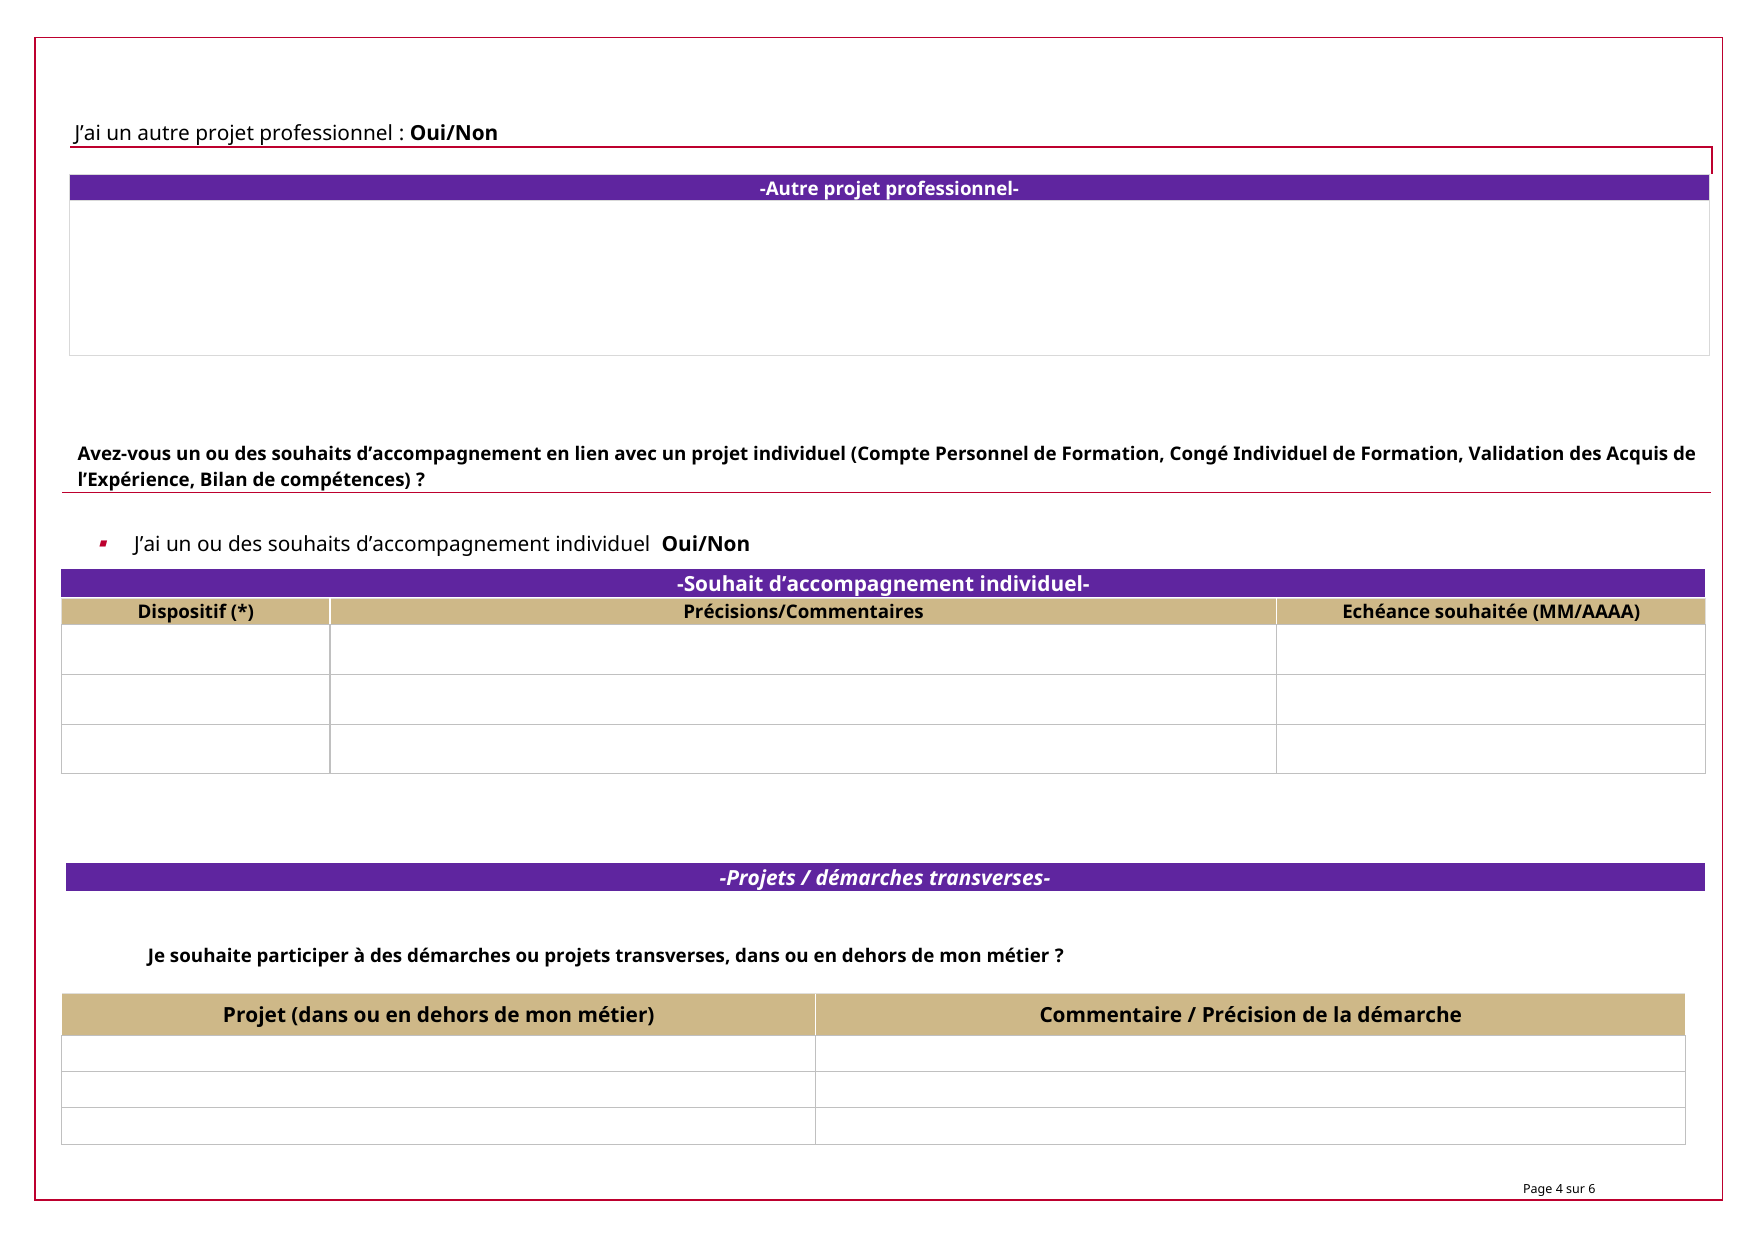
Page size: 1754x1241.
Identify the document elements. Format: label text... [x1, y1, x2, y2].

table_cell Echéance souhaitée (MM/AAAA) [1277, 599, 1705, 624]
table_cell [816, 1036, 1685, 1071]
table_header Projet (dans ou en dehors de mon métier) [62, 994, 815, 1035]
table_cell [62, 725, 329, 773]
text Je souhaite participer à des démarches ou projets transverses, dans ou en dehors de mon métier ? [148, 942, 1606, 968]
table_header Commentaire / Précision de la démarche [816, 994, 1685, 1035]
table_cell [1277, 675, 1705, 723]
table_cell [331, 725, 1276, 773]
list J’ai un ou des souhaits d’accompagnement individuel Oui/Non [96, 529, 1606, 557]
table_header -Projets / démarches transverses- [66, 863, 1705, 891]
table_cell [331, 625, 1276, 674]
table_cell [62, 1036, 815, 1071]
table_cell [1277, 725, 1705, 773]
table_header -Souhait d’accompagnement individuel- [61, 569, 1705, 597]
table_cell Précisions/Commentaires [331, 599, 1276, 624]
table_cell [62, 675, 329, 723]
table_cell [331, 675, 1276, 723]
table_header J’ai un autre projet professionnel : Oui/Non Avez-vous un ou des souhaits d’accompagnement en lien avec un projet individuel (Compte Personnel de Formation, Congé Individuel de Formation, Validation des Acquis de l’Expérience, Bilan de compétences) ? [62, 104, 1711, 492]
table_cell [62, 1072, 815, 1107]
table_cell [1277, 625, 1705, 674]
table_cell [62, 1108, 815, 1143]
table_cell [62, 625, 329, 674]
table_cell [816, 1108, 1685, 1143]
table_cell [816, 1072, 1685, 1107]
table_cell Dispositif (*) [62, 599, 329, 624]
